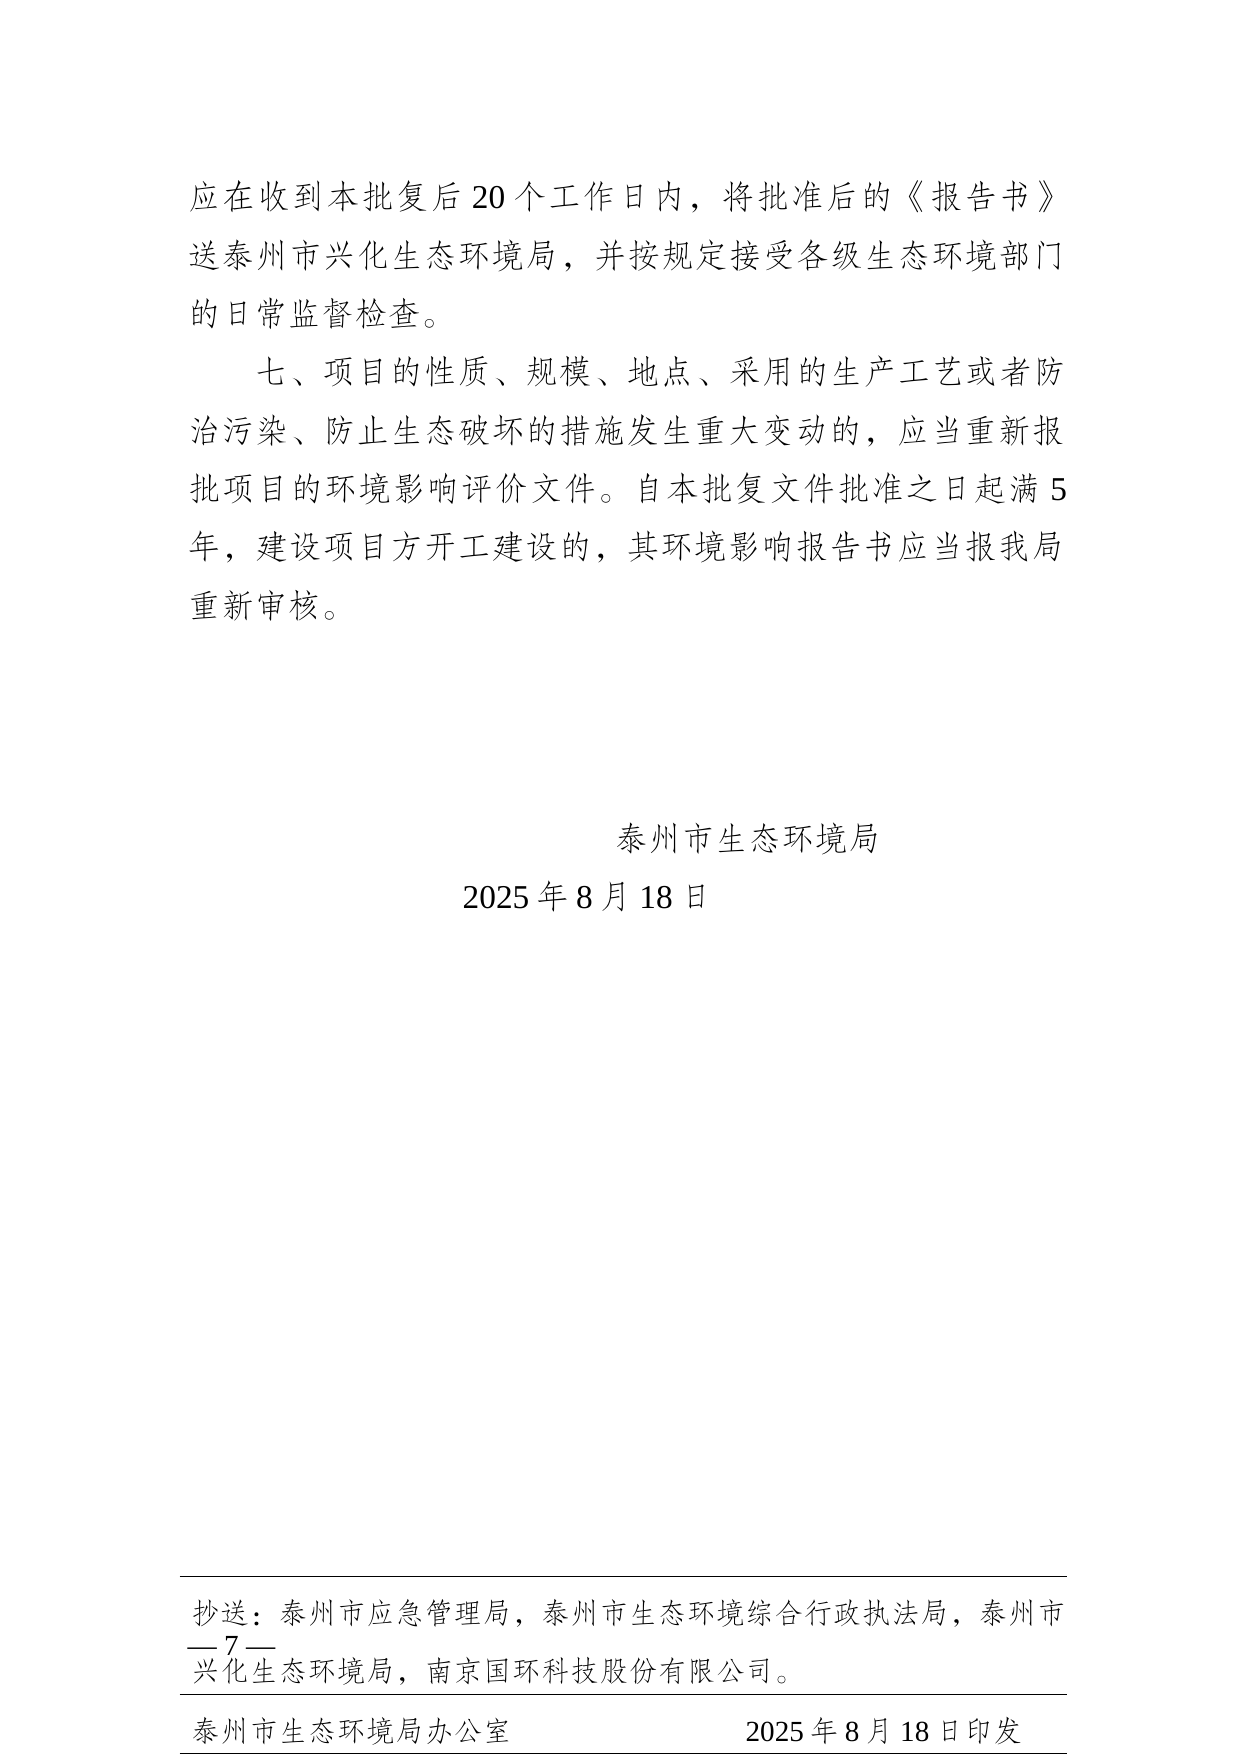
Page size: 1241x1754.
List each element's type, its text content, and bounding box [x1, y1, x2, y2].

table_header 抄送：泰州市应急管理局，泰州市生态环境综合行政执法局，泰州市兴化生态环境局，南京国环科技股份有限公司。 [180, 1577, 1067, 1693]
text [187, 162, 1067, 337]
text 2025年8月18日 [187, 862, 1067, 920]
text 泰州市生态环境局 [187, 804, 1067, 862]
table_cell 泰州市生态环境局办公室 2025年8月18日印发 [180, 1695, 1067, 1753]
text 七、项目的性质、规模、地点、采用的生产工艺或者防治污染、防止生态破坏的措施发生重大变动的，应当重新报批项目的环境影响评价文件。自本批复文件批准之日起满5年，建设项目方开工建设的，其环境影响报告书应当报我局重新审核。 [187, 337, 1067, 629]
